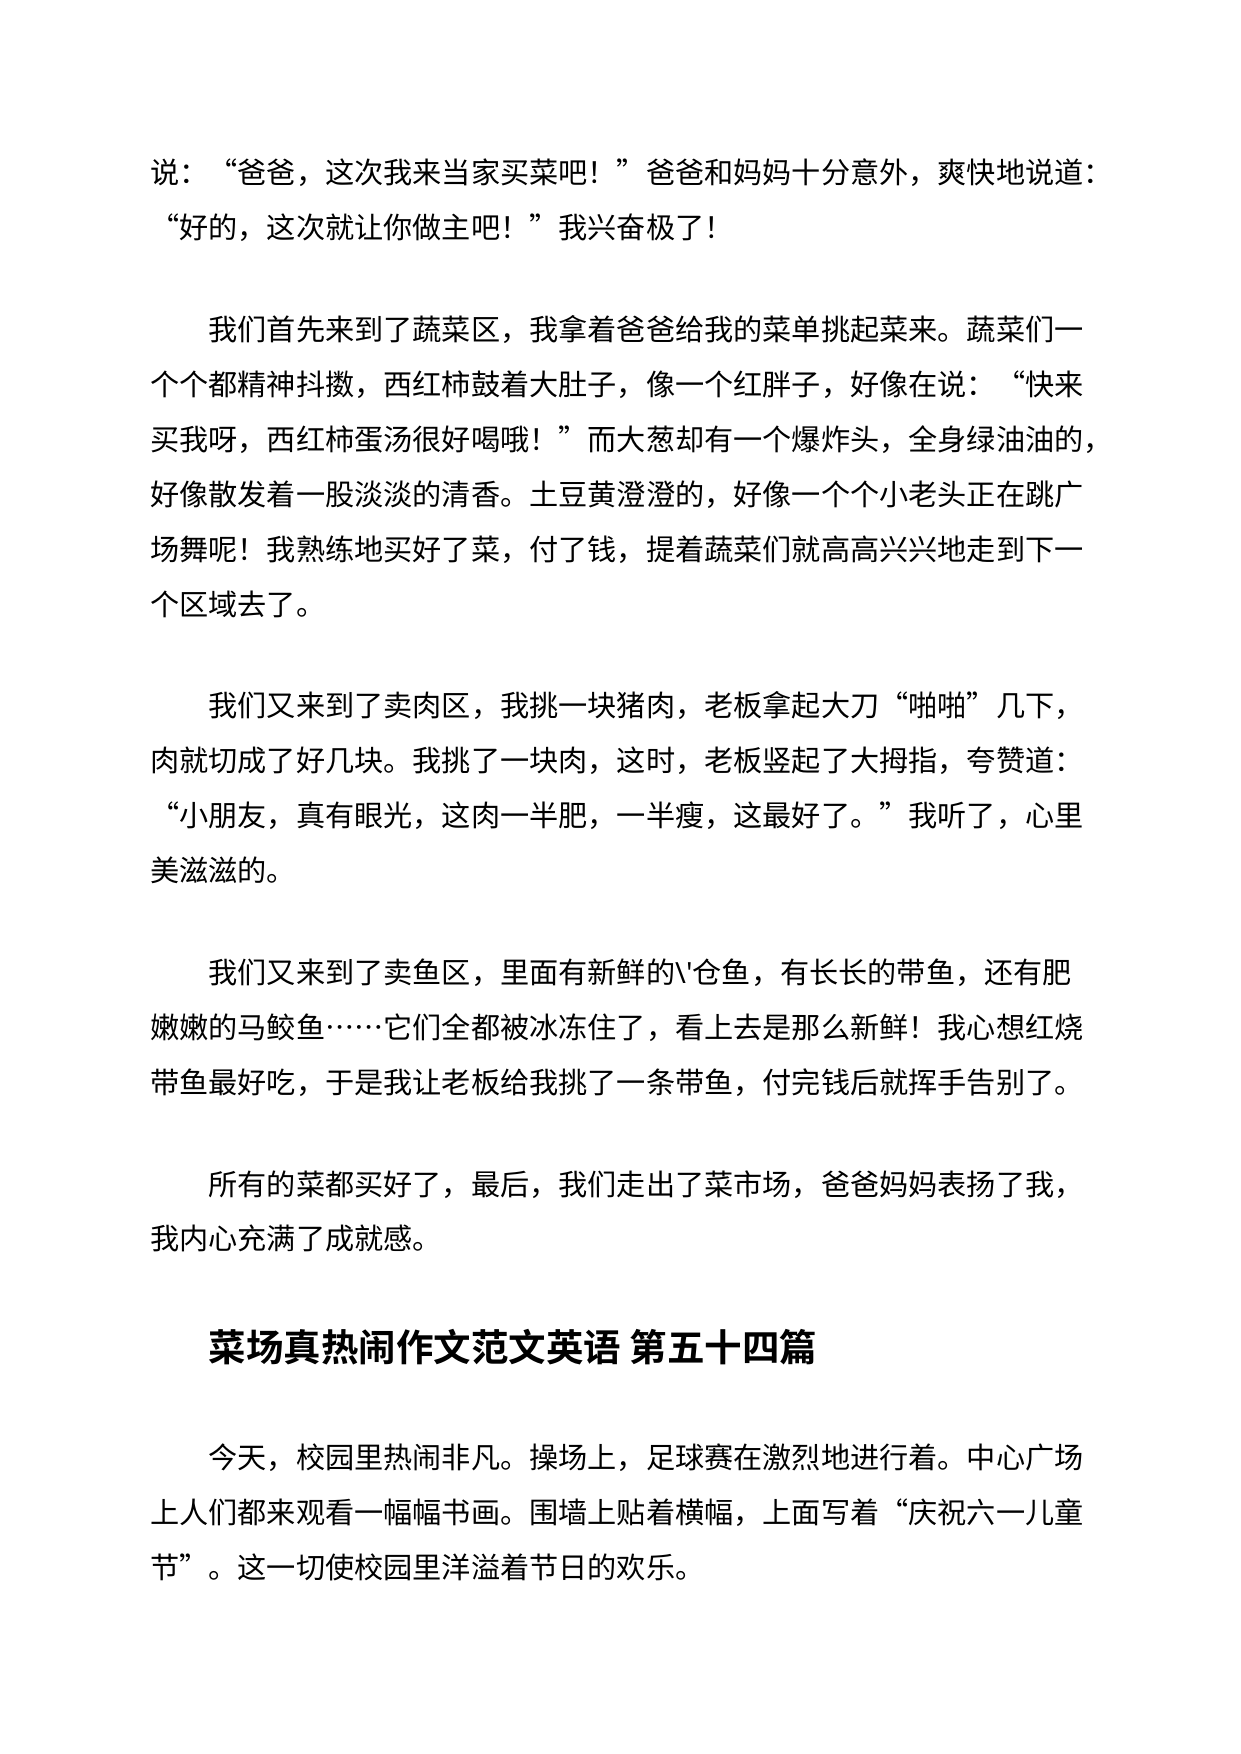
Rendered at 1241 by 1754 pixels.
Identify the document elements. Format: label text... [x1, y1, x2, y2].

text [150, 150, 1090, 247]
text 我们又来到了卖鱼区，里面有新鲜的\'仓鱼，有长长的带鱼，还有肥嫩嫩的马鲛鱼……它们全都被冰冻住了，看上去是那么新鲜！我心想红烧带鱼最好吃，于是我让老板给我挑了一条带鱼，付完钱后就挥手告别了。 [150, 949, 1090, 1102]
text 我们首先来到了蔬菜区，我拿着爸爸给我的菜单挑起菜来。蔬菜们一个个都精神抖擞，西红柿鼓着大肚子，像一个红胖子，好像在说：“快来买我呀，西红柿蛋汤很好喝哦！”而大葱却有一个爆炸头，全身绿油油的，好像散发着一股淡淡的清香。土豆黄澄澄的，好像一个个小老头正在跳广场舞呢！我熟练地买好了菜，付了钱，提着蔬菜们就高高兴兴地走到下一个区域去了。 [150, 307, 1090, 623]
text 我们又来到了卖肉区，我挑一块猪肉，老板拿起大刀“啪啪”几下，肉就切成了好几块。我挑了一块肉，这时，老板竖起了大拇指，夸赞道：“小朋友，真有眼光，这肉一半肥，一半瘦，这最好了。”我听了，心里美滋滋的。 [150, 683, 1090, 890]
text 今天，校园里热闹非凡。操场上，足球赛在激烈地进行着。中心广场上人们都来观看一幅幅书画。围墙上贴着横幅，上面写着“庆祝六一儿童节”。这一切使校园里洋溢着节日的欢乐。 [150, 1435, 1090, 1587]
text 所有的菜都买好了，最后，我们走出了菜市场，爸爸妈妈表扬了我，我内心充满了成就感。 [150, 1161, 1090, 1258]
text 菜场真热闹作文范文英语 第五十四篇 [150, 1318, 1090, 1372]
